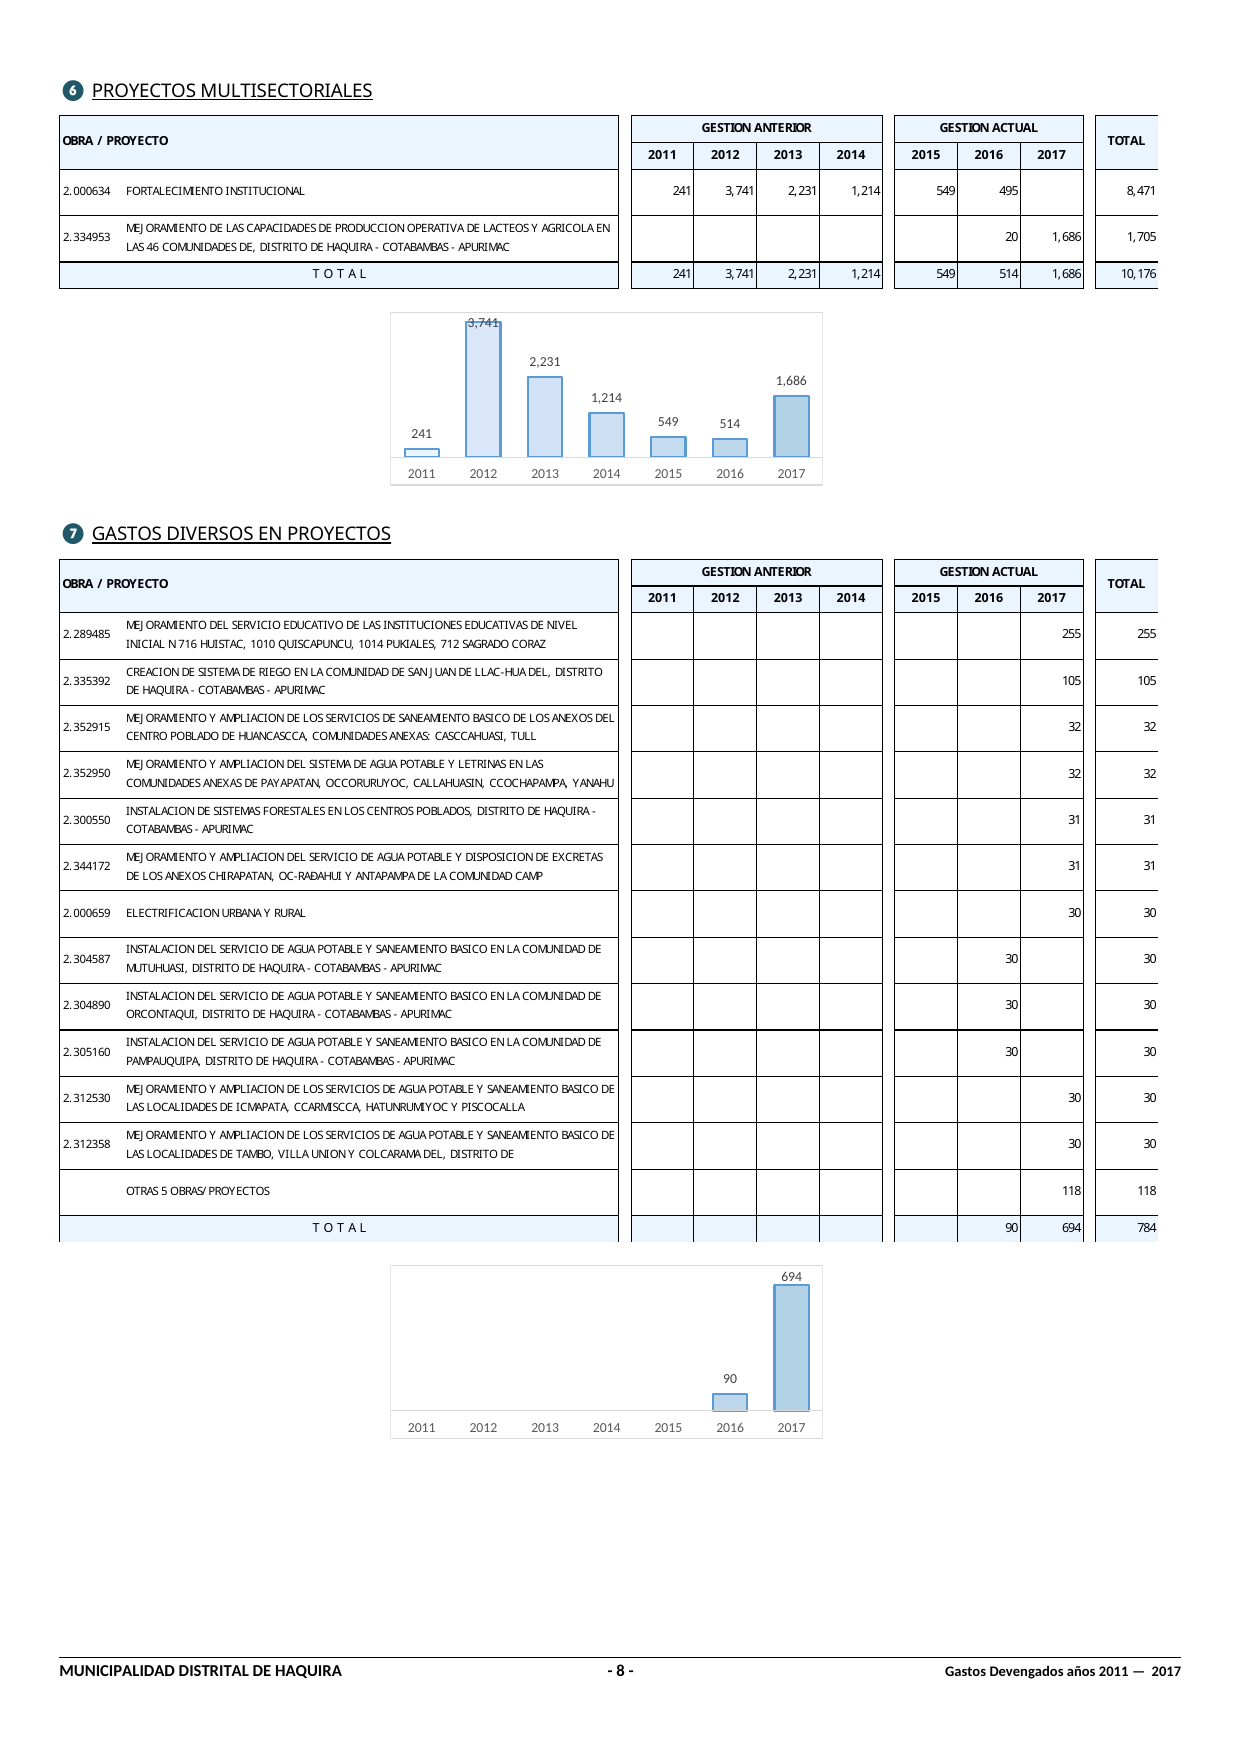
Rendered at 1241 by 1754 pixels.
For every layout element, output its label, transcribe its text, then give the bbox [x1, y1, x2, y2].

table_header ❼ GASTOS DIVERSOS EN PROYECTOS [39, 514, 1174, 1445]
table_header ❻ PROYECTOS MULTISECTORIALES [39, 71, 1174, 492]
